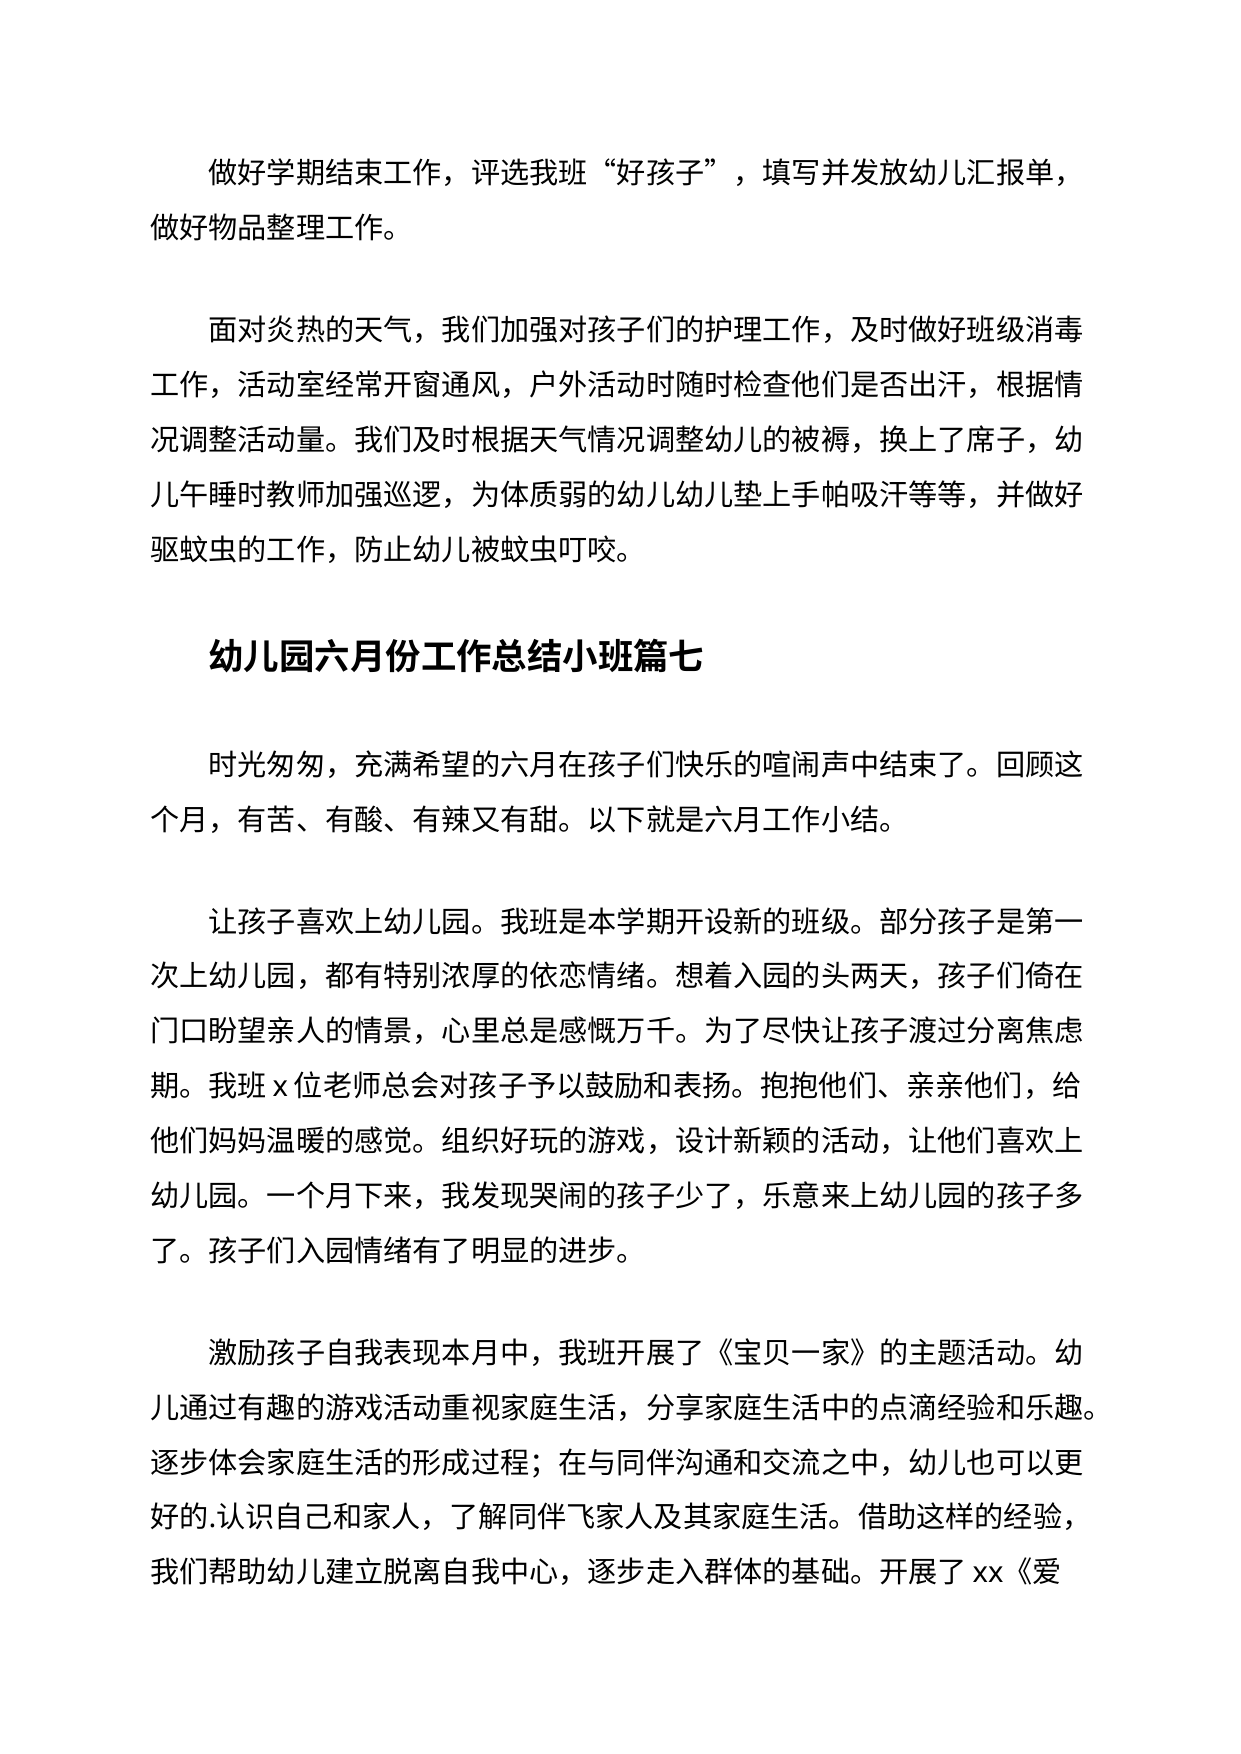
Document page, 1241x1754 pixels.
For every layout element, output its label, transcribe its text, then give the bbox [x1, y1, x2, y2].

text 让孩子喜欢上幼儿园。我班是本学期开设新的班级。部分孩子是第一次上幼儿园，都有特别浓厚的依恋情绪。想着入园的头两天，孩子们倚在门口盼望亲人的情景，心里总是感慨万千。为了尽快让孩子渡过分离焦虑期。我班x位老师总会对孩子予以鼓励和表扬。抱抱他们、亲亲他们，给他们妈妈温暖的感觉。组织好玩的游戏，设计新颖的活动，让他们喜欢上幼儿园。一个月下来，我发现哭闹的孩子少了，乐意来上幼儿园的孩子多了。孩子们入园情绪有了明显的进步。 [150, 898, 1090, 1270]
text 面对炎热的天气，我们加强对孩子们的护理工作，及时做好班级消毒工作，活动室经常开窗通风，户外活动时随时检查他们是否出汗，根据情况调整活动量。我们及时根据天气情况调整幼儿的被褥，换上了席子，幼儿午睡时教师加强巡逻，为体质弱的幼儿幼儿垫上手帕吸汗等等，并做好驱蚊虫的工作，防止幼儿被蚊虫叮咬。 [150, 307, 1090, 568]
text 做好学期结束工作，评选我班“好孩子”，填写并发放幼儿汇报单，做好物品整理工作。 [150, 150, 1090, 247]
text 幼儿园六月份工作总结小班篇七 [150, 628, 1090, 679]
text 时光匆匆，充满希望的六月在孩子们快乐的喧闹声中结束了。回顾这个月，有苦、有酸、有辣又有甜。以下就是六月工作小结。 [150, 741, 1090, 839]
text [150, 1329, 1090, 1591]
